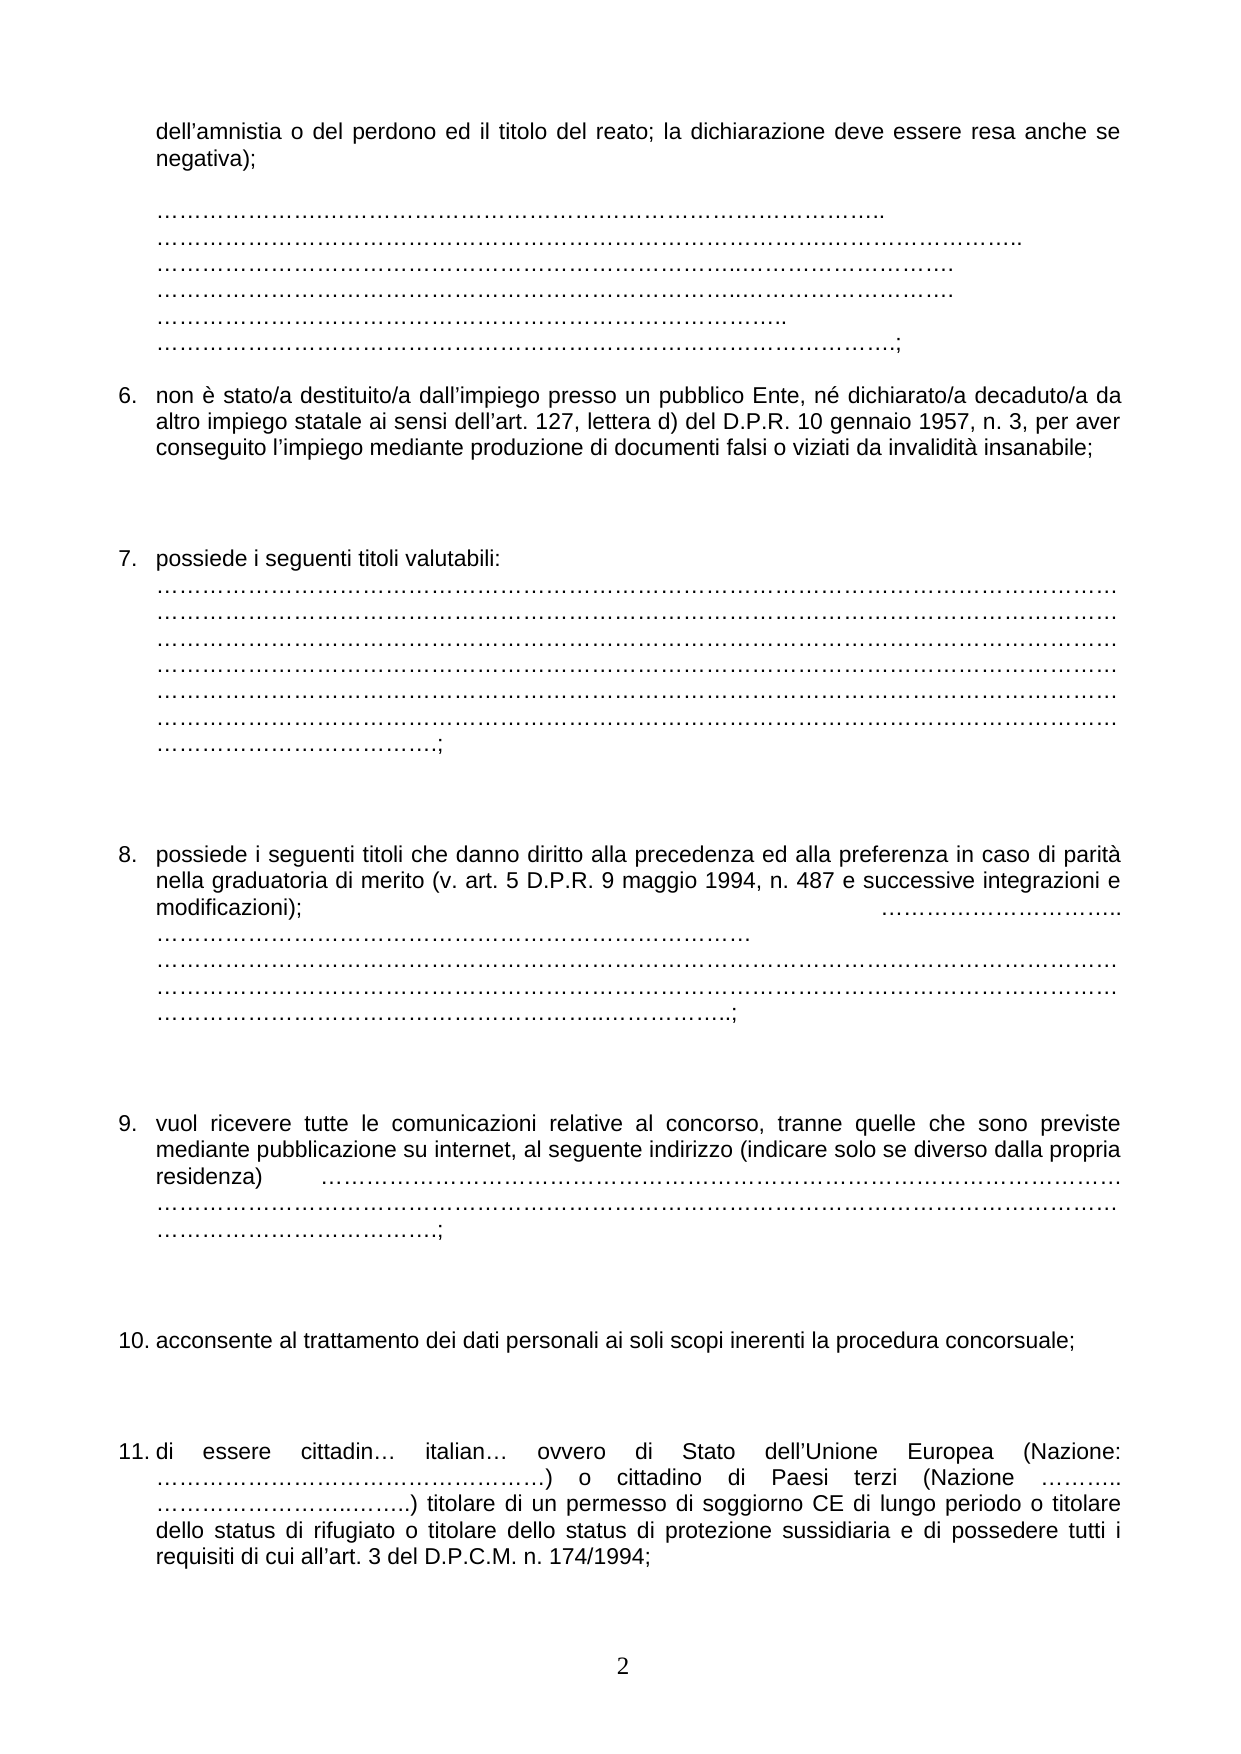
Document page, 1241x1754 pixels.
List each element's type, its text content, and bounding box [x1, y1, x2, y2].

list possiede i seguenti titoli valutabili: ……………………………………………………………………………………………………………………………………………………………………………………………………………………………………………………………………………………………………………………………………………………………………………………………………………………………………………………………………………………………………………………………………………………………………………………………………………………………………………………………………………………………………………………………….; [118, 545, 1122, 756]
list acconsente al trattamento dei dati personali ai soli scopi inerenti la procedura concorsuale; [118, 1327, 1122, 1353]
list non è stato/a destituito/a dall’impiego presso un pubblico Ente, né dichiarato/a decaduto/a da altro impiego statale ai sensi dell’art. 127, lettera d) del D.P.R. 10 gennaio 1957, n. 3, per aver conseguito l’impiego mediante produzione di documenti falsi o viziati da invalidità insanabile; [118, 382, 1122, 461]
list vuol ricevere tutte le comunicazioni relative al concorso, tranne quelle che sono previste mediante pubblicazione su internet, al seguente indirizzo (indicare solo se diverso dalla propria residenza) …………………………………………………………………………………………… ……………………………………………………………………………………………………………………………………………….; [118, 1110, 1122, 1242]
list possiede i seguenti titoli che danno diritto alla precedenza ed alla preferenza in caso di parità nella graduatoria di merito (v. art. 5 D.P.R. 9 maggio 1994, n. 487 e successive integrazioni e modificazioni); …………………………..…………………………………………………………………… …………………………………………………………………………………………………………………………………………………………………………………………………………………………………………………………………………………..……………..; [118, 841, 1122, 1025]
list di essere cittadin… italian… ovvero di Stato dell’Unione Europea (Nazione: ……………………………………………) o cittadino di Paesi terzi (Nazione ………..……………………..……..) titolare di un permesso di soggiorno CE di lungo periodo o titolare dello status di rifugiato o titolare dello status di protezione sussidiaria e di possedere tutti i requisiti di cui all’art. 3 del D.P.C.M. n. 174/1994; [118, 1438, 1122, 1569]
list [118, 118, 1122, 171]
text ………………….………………………………………………………………..…………………………………………………………………………….……………………..…………………………………………………………………..……………………….…………………………………………………………………..……………………….………………………………………………………………………..…………………………………………………………………………………….; [156, 197, 1122, 355]
